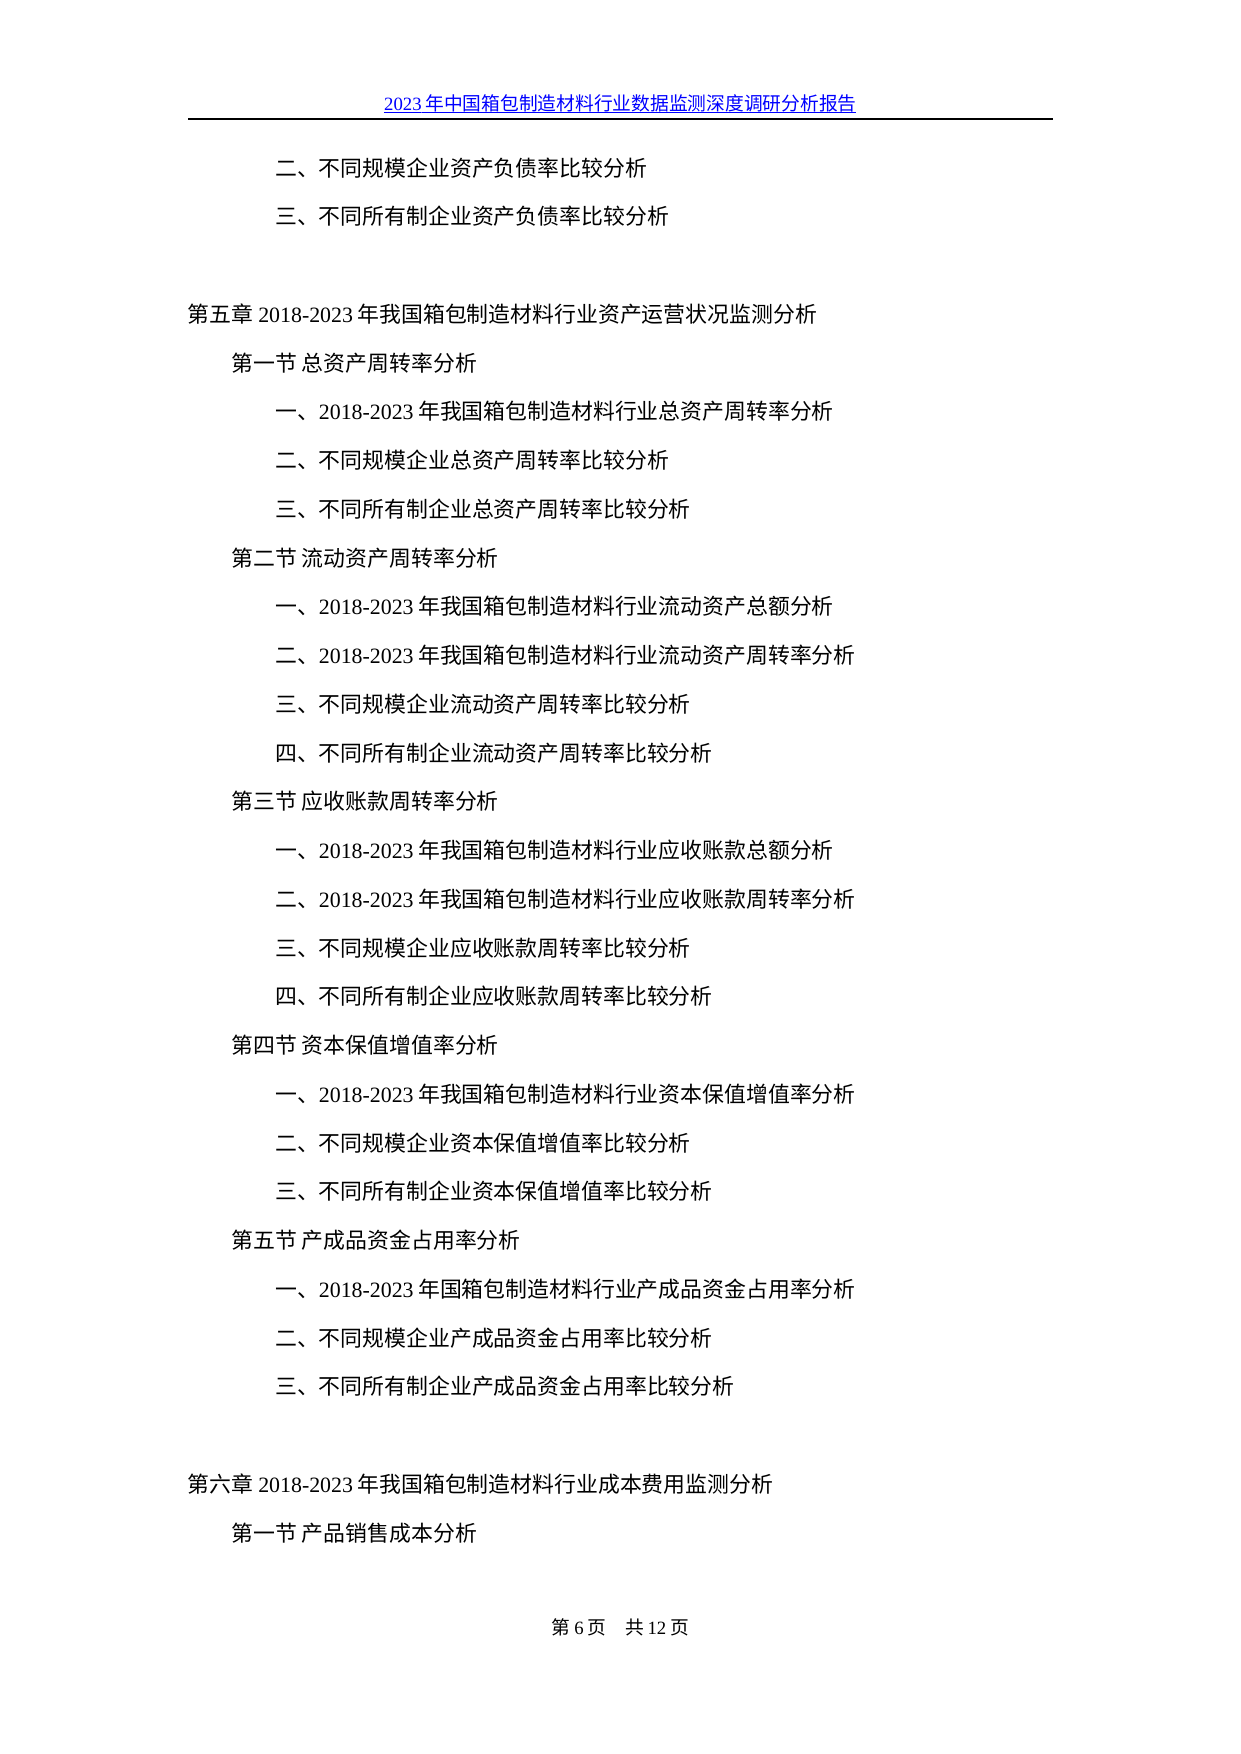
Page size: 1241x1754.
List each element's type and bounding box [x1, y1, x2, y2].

text [187, 150, 1053, 1548]
